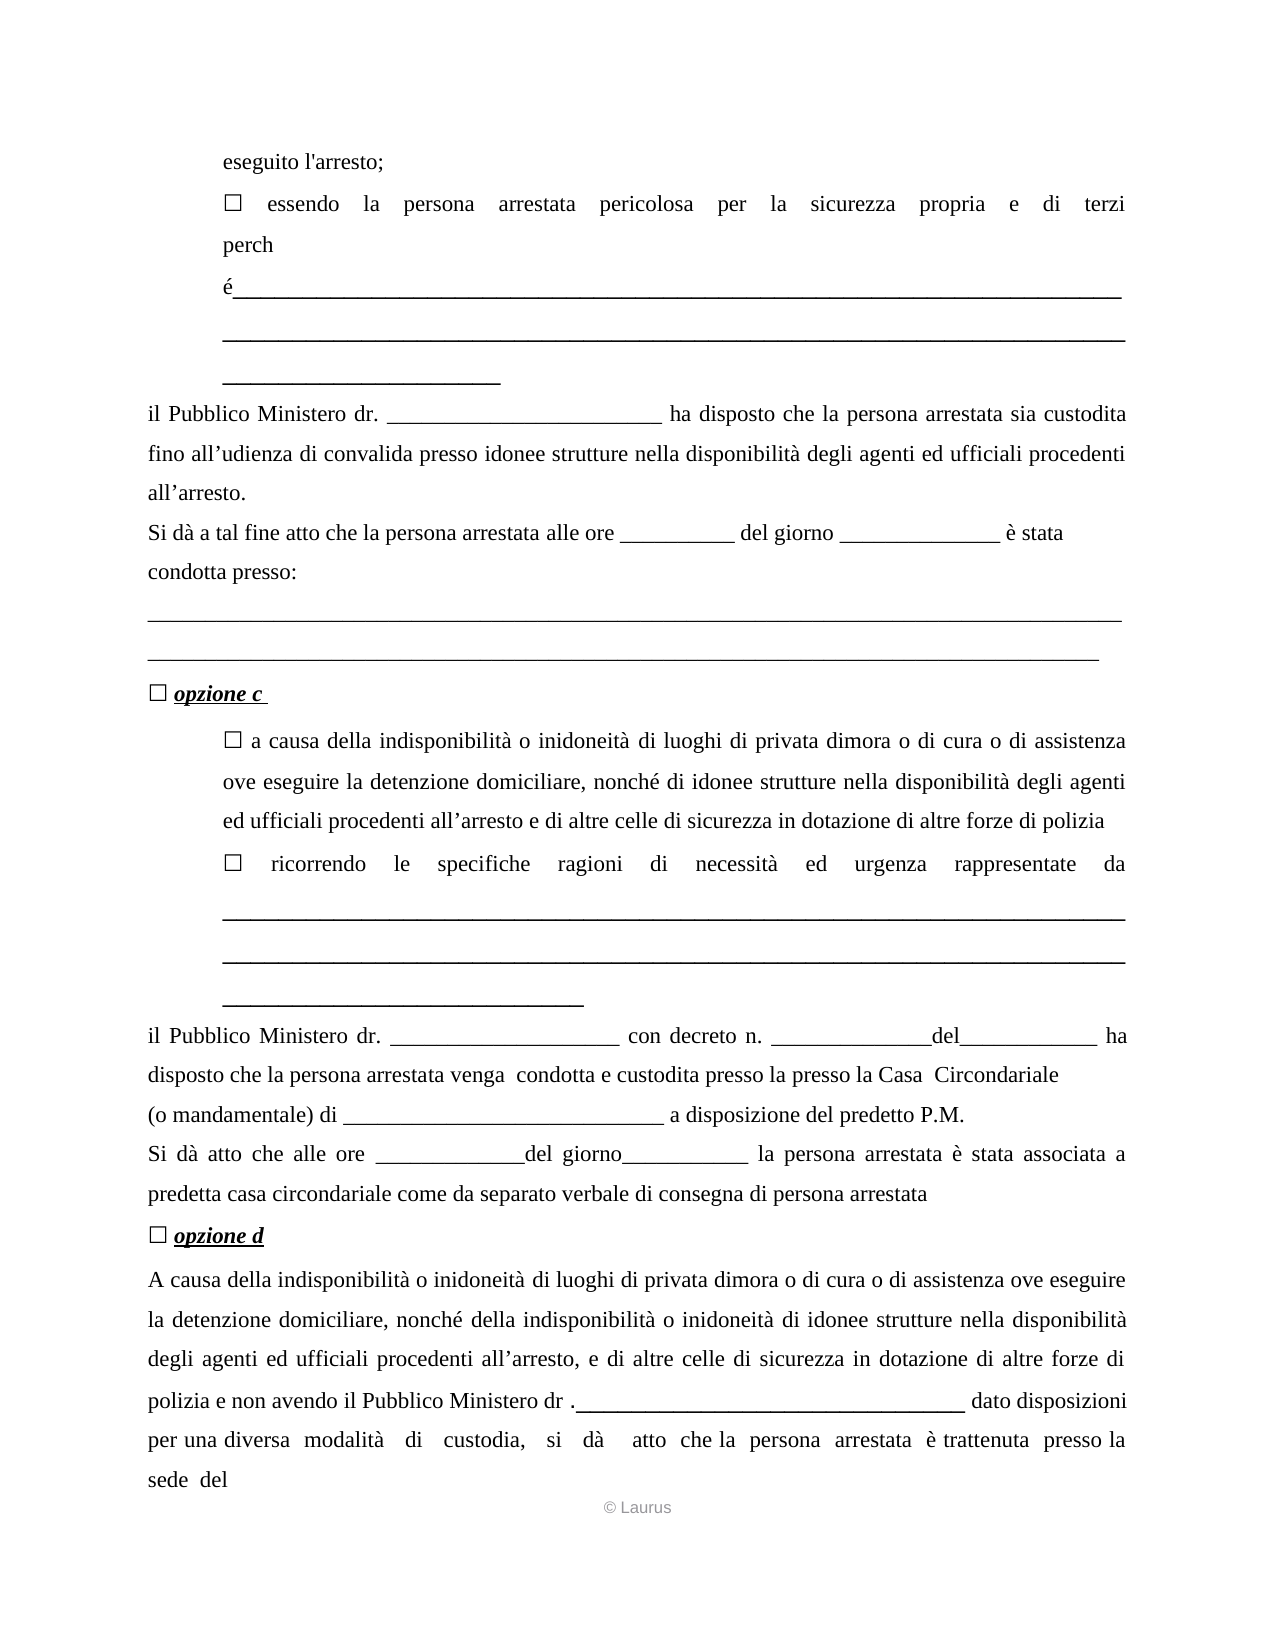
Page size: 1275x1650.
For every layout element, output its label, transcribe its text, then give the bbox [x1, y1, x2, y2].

text (o mandamentale) di a disposizione del predetto P.M. [148, 1101, 1127, 1127]
text il Pubblico Ministero dr. con decreto n. del ha disposto che la persona arrestata venga condotta e custodita presso la presso la Casa Circondariale [148, 1022, 1127, 1088]
text ricorrendo le specifiche ragioni di necessità ed urgenza rappresentate da [223, 847, 1127, 1008]
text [223, 148, 1127, 174]
text A causa della indisponibilità o inidoneità di luoghi di privata dimora o di cura o di assistenza ove eseguire la detenzione domiciliare, nonché della indisponibilità o inidoneità di idonee strutture nella disponibilità degli agenti ed ufficiali procedenti all’arresto, e di altre celle di sicurezza in dotazione di altre forze di polizia e non avendo il Pubblico Ministero dr dato disposizioni per una diversa modalità di custodia, si dà atto che la persona arrestata è trattenuta presso la sede del [148, 1266, 1127, 1492]
text Si dà atto che alle ore del giorno la persona arrestata è stata associata a predetta casa circondariale come da separato verbale di consegna di persona arrestata [148, 1140, 1127, 1206]
text Si dà a tal fine atto che la persona arrestata alle ore del giorno è stata condotta presso: [148, 519, 1127, 664]
text a causa della indisponibilità o inidoneità di luoghi di privata dimora o di cura o di assistenza ove eseguire la detenzione domiciliare, nonché di idonee strutture nella disponibilità degli agenti ed ufficiali procedenti all’arresto e di altre celle di sicurezza in dotazione di altre forze di polizia [223, 724, 1127, 834]
text il Pubblico Ministero dr. ha disposto che la persona arrestata sia custodita fino all’udienza di convalida presso idonee strutture nella disponibilità degli agenti ed ufficiali procedenti all’arresto. [148, 400, 1127, 506]
text essendo la persona arrestata pericolosa per la sicurezza propria e di terzi perché [223, 187, 1127, 386]
text opzione d [148, 1219, 1127, 1251]
text opzione c [148, 677, 1127, 708]
